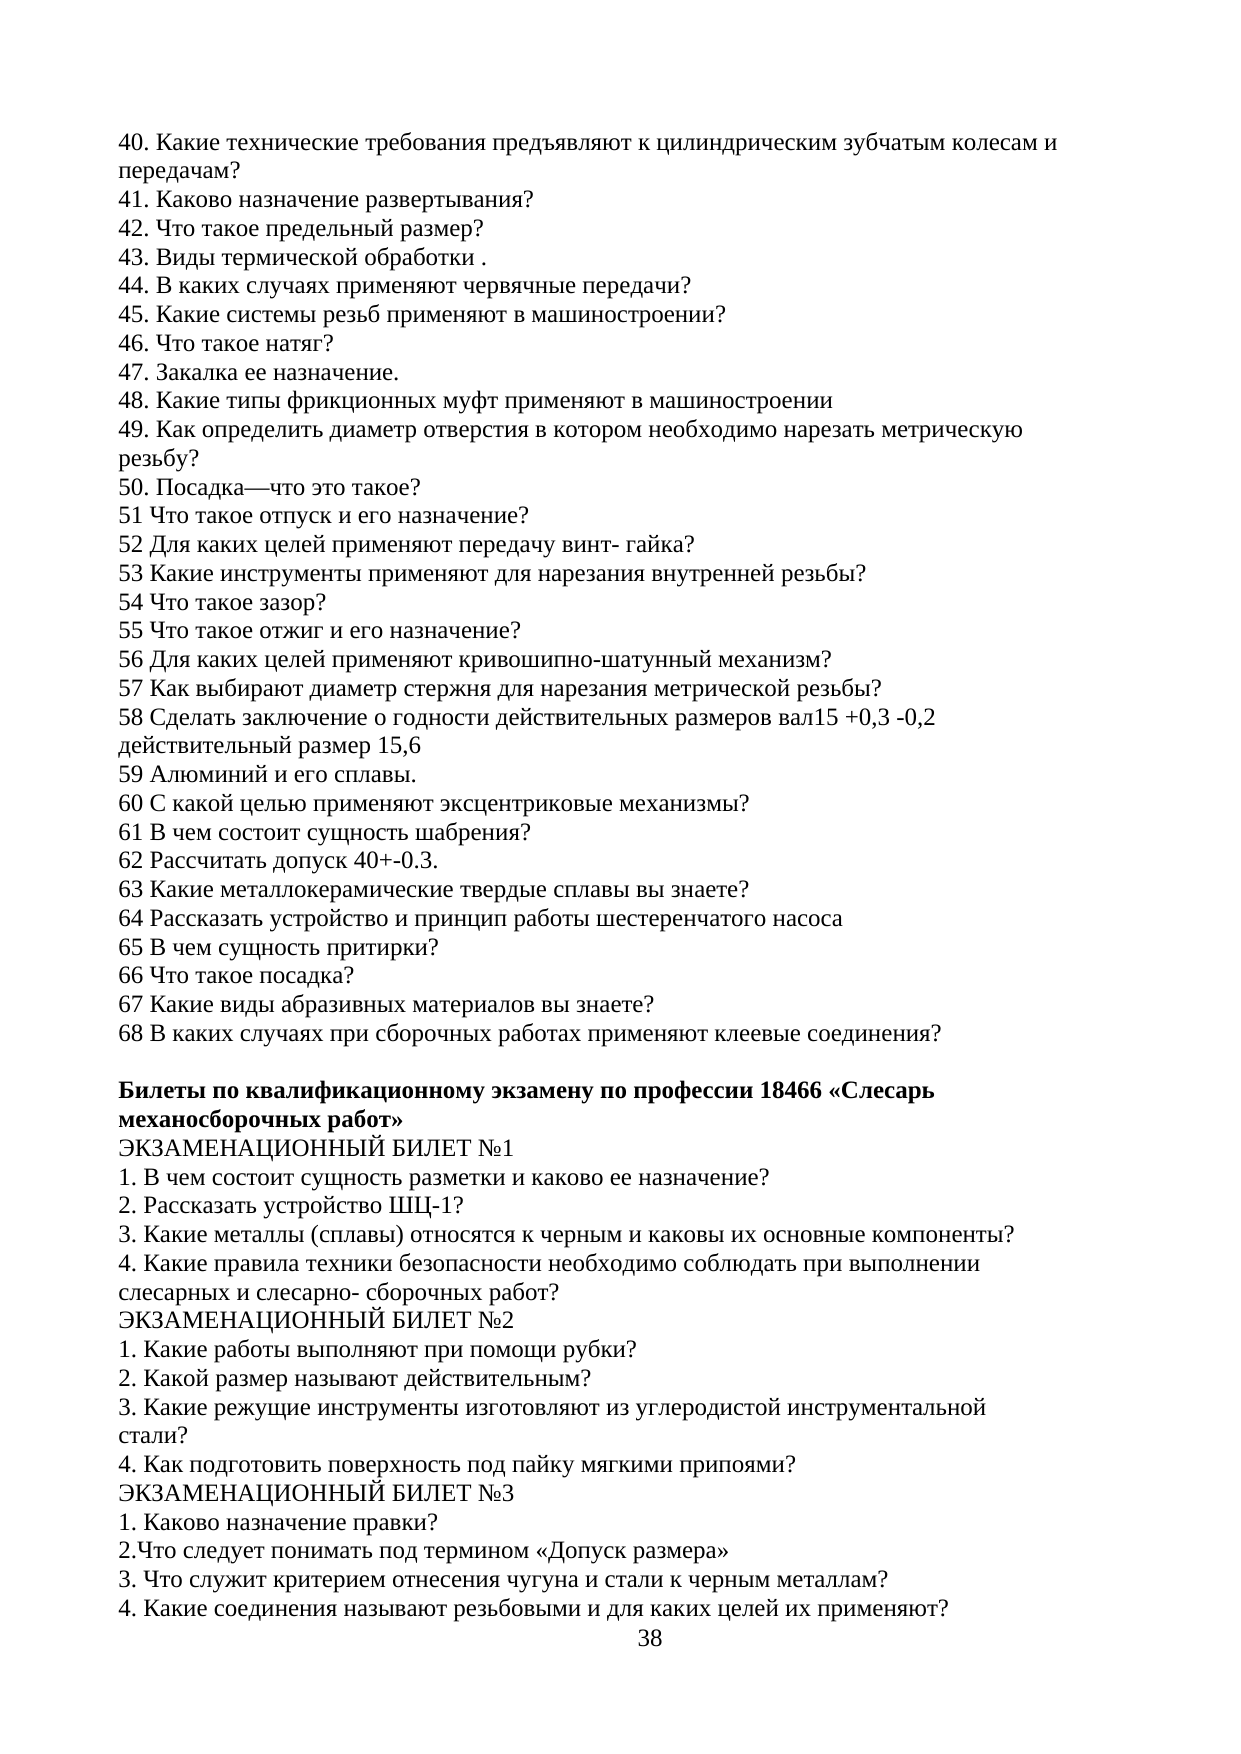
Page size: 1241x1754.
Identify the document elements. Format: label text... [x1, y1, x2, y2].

text 63 Какие металлокерамические твердые сплавы вы знаете? [118, 874, 1181, 903]
text 48. Какие типы фрикционных муфт применяют в машиностроении [118, 385, 1181, 414]
text 67 Какие виды абразивных материалов вы знаете? [118, 989, 1181, 1018]
text 50. Посадка—что это такое? [118, 472, 1181, 500]
text 40. Какие технические требования предъявляют к цилиндрическим зубчатым колесам и [118, 127, 1181, 155]
text 64 Рассказать устройство и принцип работы шестеренчатого насоса [118, 903, 1181, 932]
text 4. Какие соединения называют резьбовыми и для каких целей их применяют? [118, 1593, 1181, 1622]
text 41. Каково назначение развертывания? [118, 184, 1181, 213]
text 66 Что такое посадка? [118, 960, 1181, 989]
text 3. Какие металлы (сплавы) относятся к черным и каковы их основные компоненты? [118, 1219, 1181, 1248]
text 52 Для каких целей применяют передачу винт- гайка? [118, 529, 1181, 558]
text ЭКЗАМЕНАЦИОННЫЙ БИЛЕТ №2 [118, 1305, 1181, 1334]
text 2. Какой размер называют действительным? [118, 1363, 1181, 1392]
text 49. Как определить диаметр отверстия в котором необходимо нарезать метрическую [118, 414, 1181, 443]
text 45. Какие системы резьб применяют в машиностроении? [118, 299, 1181, 328]
text ЭКЗАМЕНАЦИОННЫЙ БИЛЕТ №3 [118, 1478, 1181, 1507]
text 62 Рассчитать допуск 40+-0.3. [118, 845, 1181, 874]
text Билеты по квалификационному экзамену по профессии 18466 «Слесарь [118, 1075, 1181, 1104]
text 1. Каково назначение правки? [118, 1507, 1181, 1535]
text 2. Рассказать устройство ШЦ-1? [118, 1190, 1181, 1219]
text 57 Как выбирают диаметр стержня для нарезания метрической резьбы? [118, 673, 1181, 702]
text 47. Закалка ее назначение. [118, 357, 1181, 385]
text 51 Что такое отпуск и его назначение? [118, 500, 1181, 529]
text 60 С какой целью применяют эксцентриковые механизмы? [118, 788, 1181, 817]
text 1. Какие работы выполняют при помощи рубки? [118, 1334, 1181, 1363]
text ЭКЗАМЕНАЦИОННЫЙ БИЛЕТ №1 [118, 1133, 1181, 1162]
text 55 Что такое отжиг и его назначение? [118, 615, 1181, 644]
text 61 В чем состоит сущность шабрения? [118, 817, 1181, 845]
text механосборочных работ» [118, 1104, 1181, 1133]
text 46. Что такое натяг? [118, 328, 1181, 357]
text 59 Алюминий и его сплавы. [118, 759, 1181, 788]
text 44. В каких случаях применяют червячные передачи? [118, 270, 1181, 299]
text 3. Что служит критерием отнесения чугуна и стали к черным металлам? [118, 1564, 1181, 1593]
text слесарных и слесарно- сборочных работ? [118, 1277, 1181, 1305]
text 4. Какие правила техники безопасности необходимо соблюдать при выполнении [118, 1248, 1181, 1277]
text 53 Какие инструменты применяют для нарезания внутренней резьбы? [118, 558, 1181, 587]
text 2.Что следует понимать под термином «Допуск размера» [118, 1535, 1181, 1564]
text 3. Какие режущие инструменты изготовляют из углеродистой инструментальной [118, 1392, 1181, 1420]
text 54 Что такое зазор? [118, 587, 1181, 615]
text резьбу? [118, 443, 1181, 472]
text передачам? [118, 155, 1181, 184]
text 43. Виды термической обработки . [118, 242, 1181, 270]
text 1. В чем состоит сущность разметки и каково ее назначение? [118, 1162, 1181, 1190]
text 4. Как подготовить поверхность под пайку мягкими припоями? [118, 1449, 1181, 1478]
text 58 Сделать заключение о годности действительных размеров вал15 +0,3 -0,2 [118, 702, 1181, 730]
text 42. Что такое предельный размер? [118, 213, 1181, 242]
text действительный размер 15,6 [118, 730, 1181, 759]
text 68 В каких случаях при сборочных работах применяют клеевые соединения? [118, 1018, 1181, 1047]
text 65 В чем сущность притирки? [118, 932, 1181, 960]
text 56 Для каких целей применяют кривошипно-шатунный механизм? [118, 644, 1181, 673]
text стали? [118, 1420, 1181, 1449]
